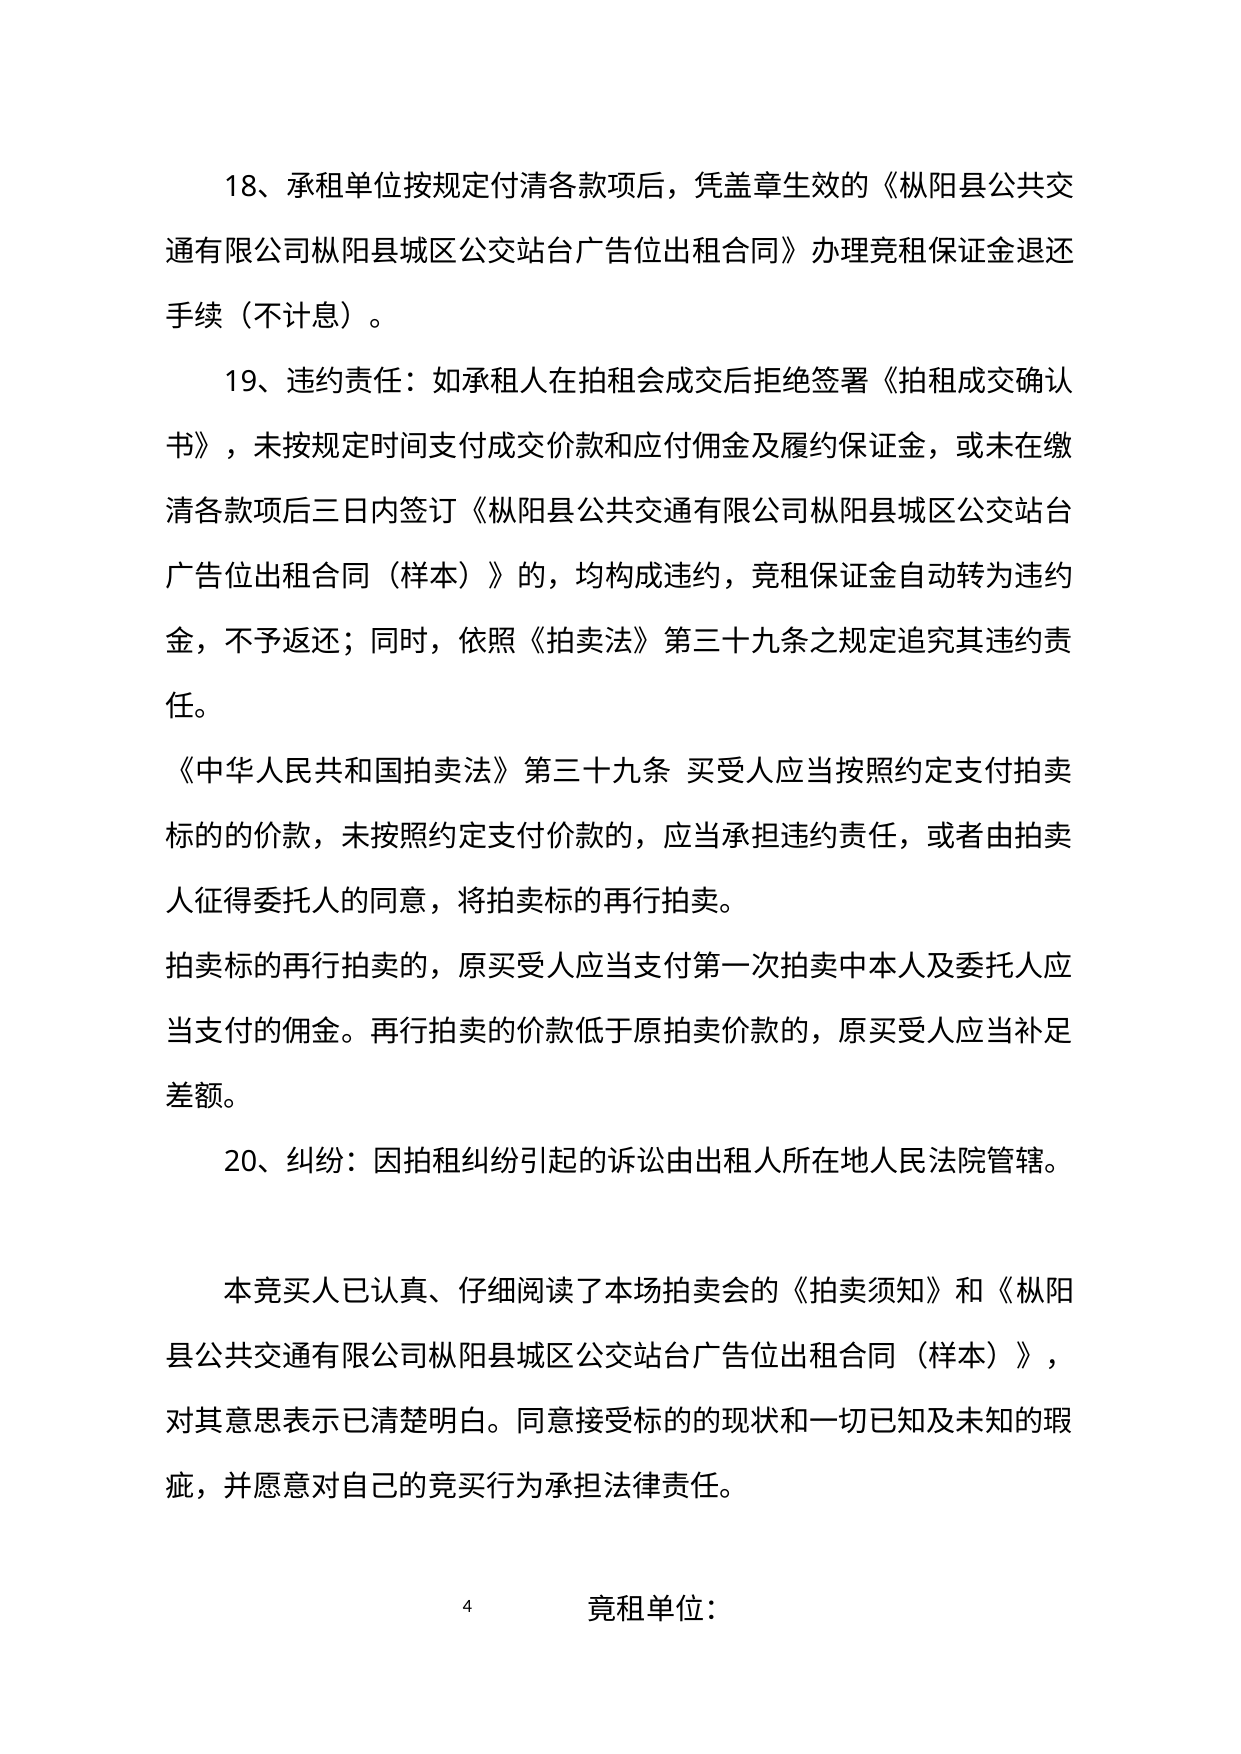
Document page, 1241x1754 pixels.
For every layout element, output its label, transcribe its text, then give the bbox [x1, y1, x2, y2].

text 《中华人民共和国拍卖法》第三十九条 买受人应当按照约定支付拍卖标的的价款，未按照约定支付价款的，应当承担违约责任，或者由拍卖人征得委托人的同意，将拍卖标的再行拍卖。 [165, 737, 1075, 932]
text 拍卖标的再行拍卖的，原买受人应当支付第一次拍卖中本人及委托人应当支付的佣金。再行拍卖的价款低于原拍卖价款的，原买受人应当补足差额。 [165, 932, 1075, 1127]
text 19、违约责任：如承租人在拍租会成交后拒绝签署《拍租成交确认书》，未按规定时间支付成交价款和应付佣金及履约保证金，或未在缴清各款项后三日内签订《枞阳县公共交通有限公司枞阳县城区公交站台广告位出租合同（样本）》的，均构成违约，竞租保证金自动转为违约金，不予返还；同时，依照《拍卖法》第三十九条之规定追究其违约责任。 [165, 347, 1075, 737]
text 20、纠纷：因拍租纠纷引起的诉讼由出租人所在地人民法院管辖。 [165, 1127, 1075, 1192]
text 本竞买人已认真、仔细阅读了本场拍卖会的《拍卖须知》和《枞阳县公共交通有限公司枞阳县城区公交站台广告位出租合同（样本）》，对其意思表示已清楚明白。同意接受标的的现状和一切已知及未知的瑕疵，并愿意对自己的竞买行为承担法律责任。 [165, 1257, 1075, 1517]
text 18、承租单位按规定付清各款项后，凭盖章生效的《枞阳县公共交通有限公司枞阳县城区公交站台广告位出租合同》办理竞租保证金退还手续（不计息）。 [165, 152, 1075, 347]
